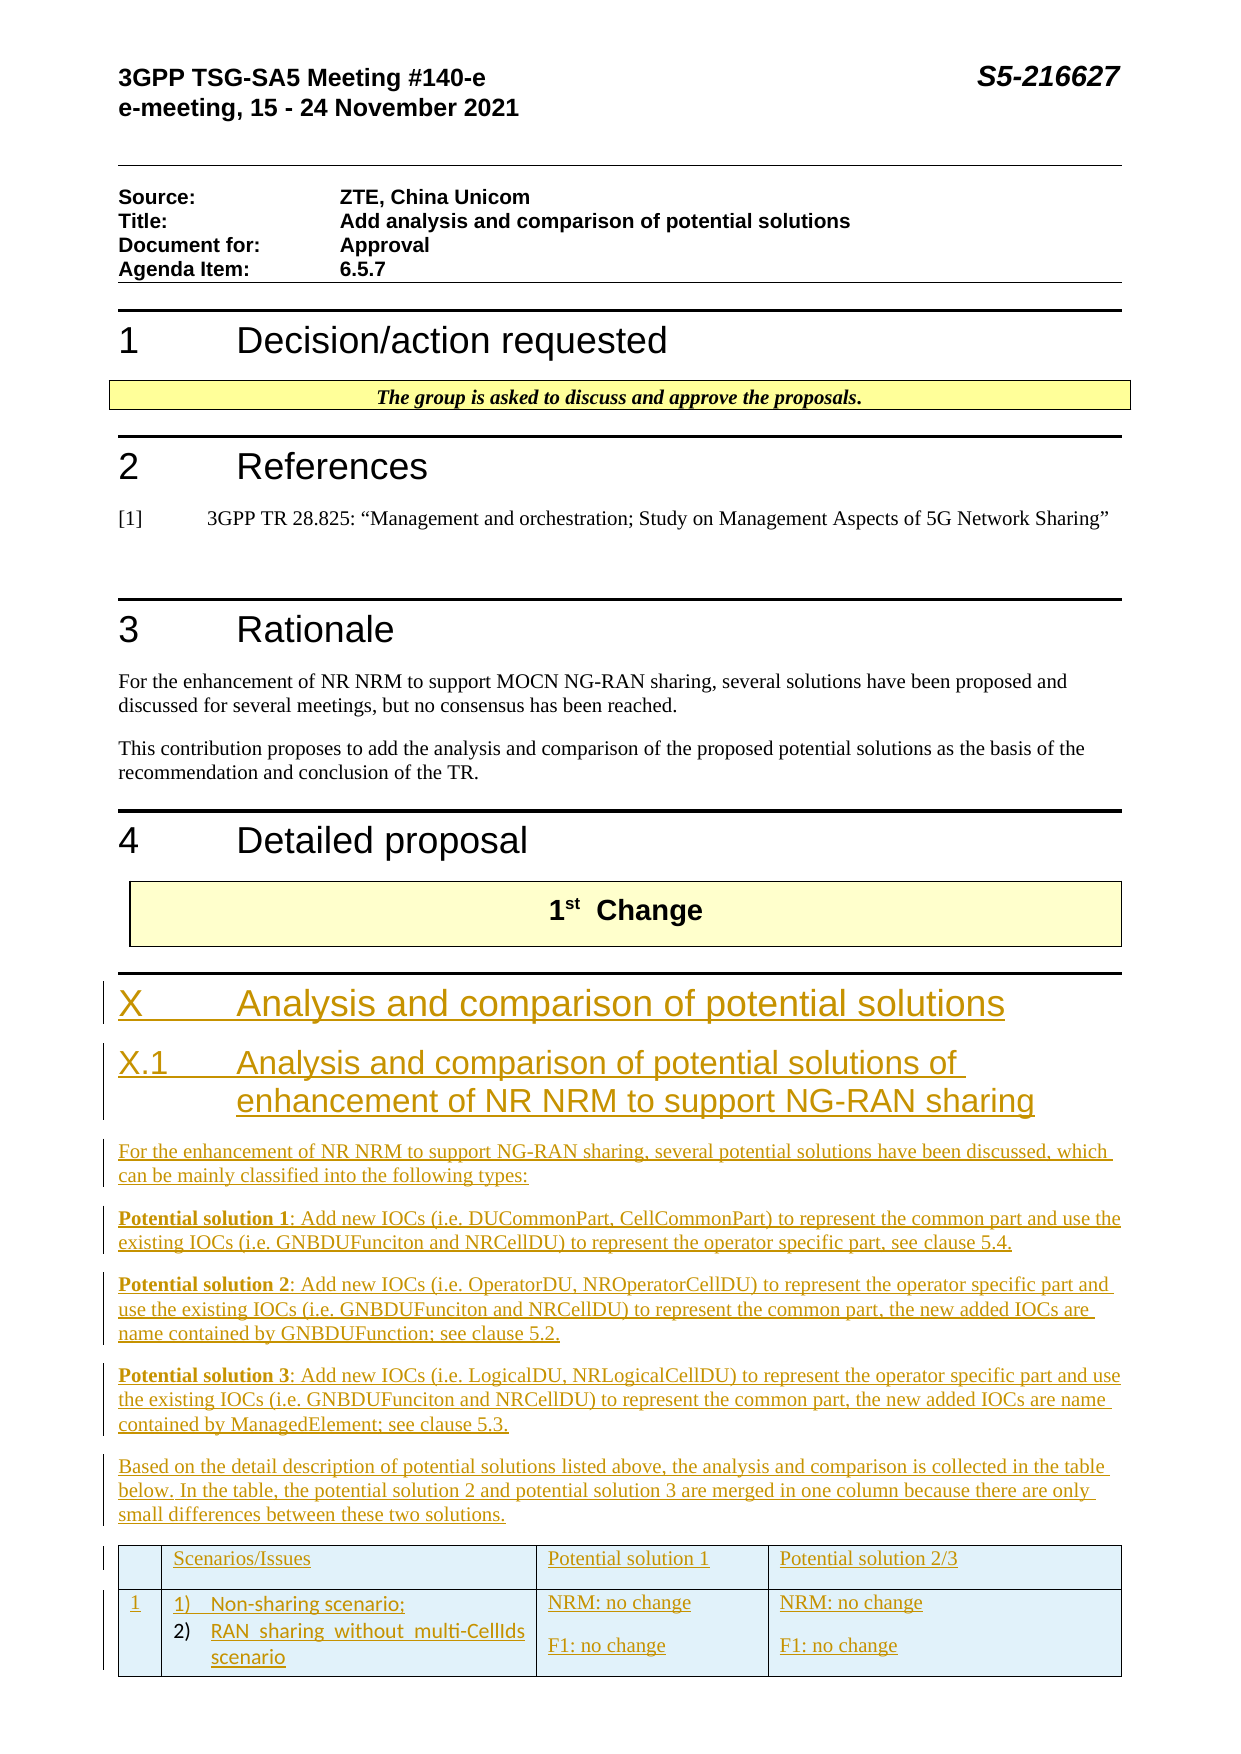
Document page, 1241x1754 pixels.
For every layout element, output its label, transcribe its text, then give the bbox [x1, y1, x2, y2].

subtitle 2 References [118, 438, 1122, 487]
text Source: ZTE, China Unicom [118, 184, 1122, 208]
subtitle 4 Detailed proposal [118, 813, 1122, 862]
text For the enhancement of NR NRM to support MOCN NG-RAN sharing, several solutions have been proposed and discussed for several meetings, but no consensus has been reached. [118, 669, 1122, 717]
subtitle 1 Decision/action requested [118, 312, 1122, 361]
subtitle 3 Rationale [118, 601, 1122, 651]
table_header 1st Change [131, 882, 1121, 946]
text Agenda Item: 6.5.7 [118, 256, 1122, 282]
text Document for: Approval [118, 232, 1122, 256]
text 3GPP TSG-SA5 Meeting #140-e S5-216627 [118, 59, 1122, 93]
text The group is asked to discuss and approve the proposals. [110, 381, 1130, 409]
text e-meeting, 15 - 24 November 2021 [118, 93, 1122, 121]
text This contribution proposes to add the analysis and comparison of the proposed potential solutions as the basis of the recommendation and conclusion of the TR. [118, 736, 1122, 784]
text [1] 3GPP TR 28.825: “Management and orchestration; Study on Management Aspects of 5G Network Sharing” [118, 506, 1122, 530]
text Title: Add analysis and comparison of potential solutions [118, 208, 1122, 232]
